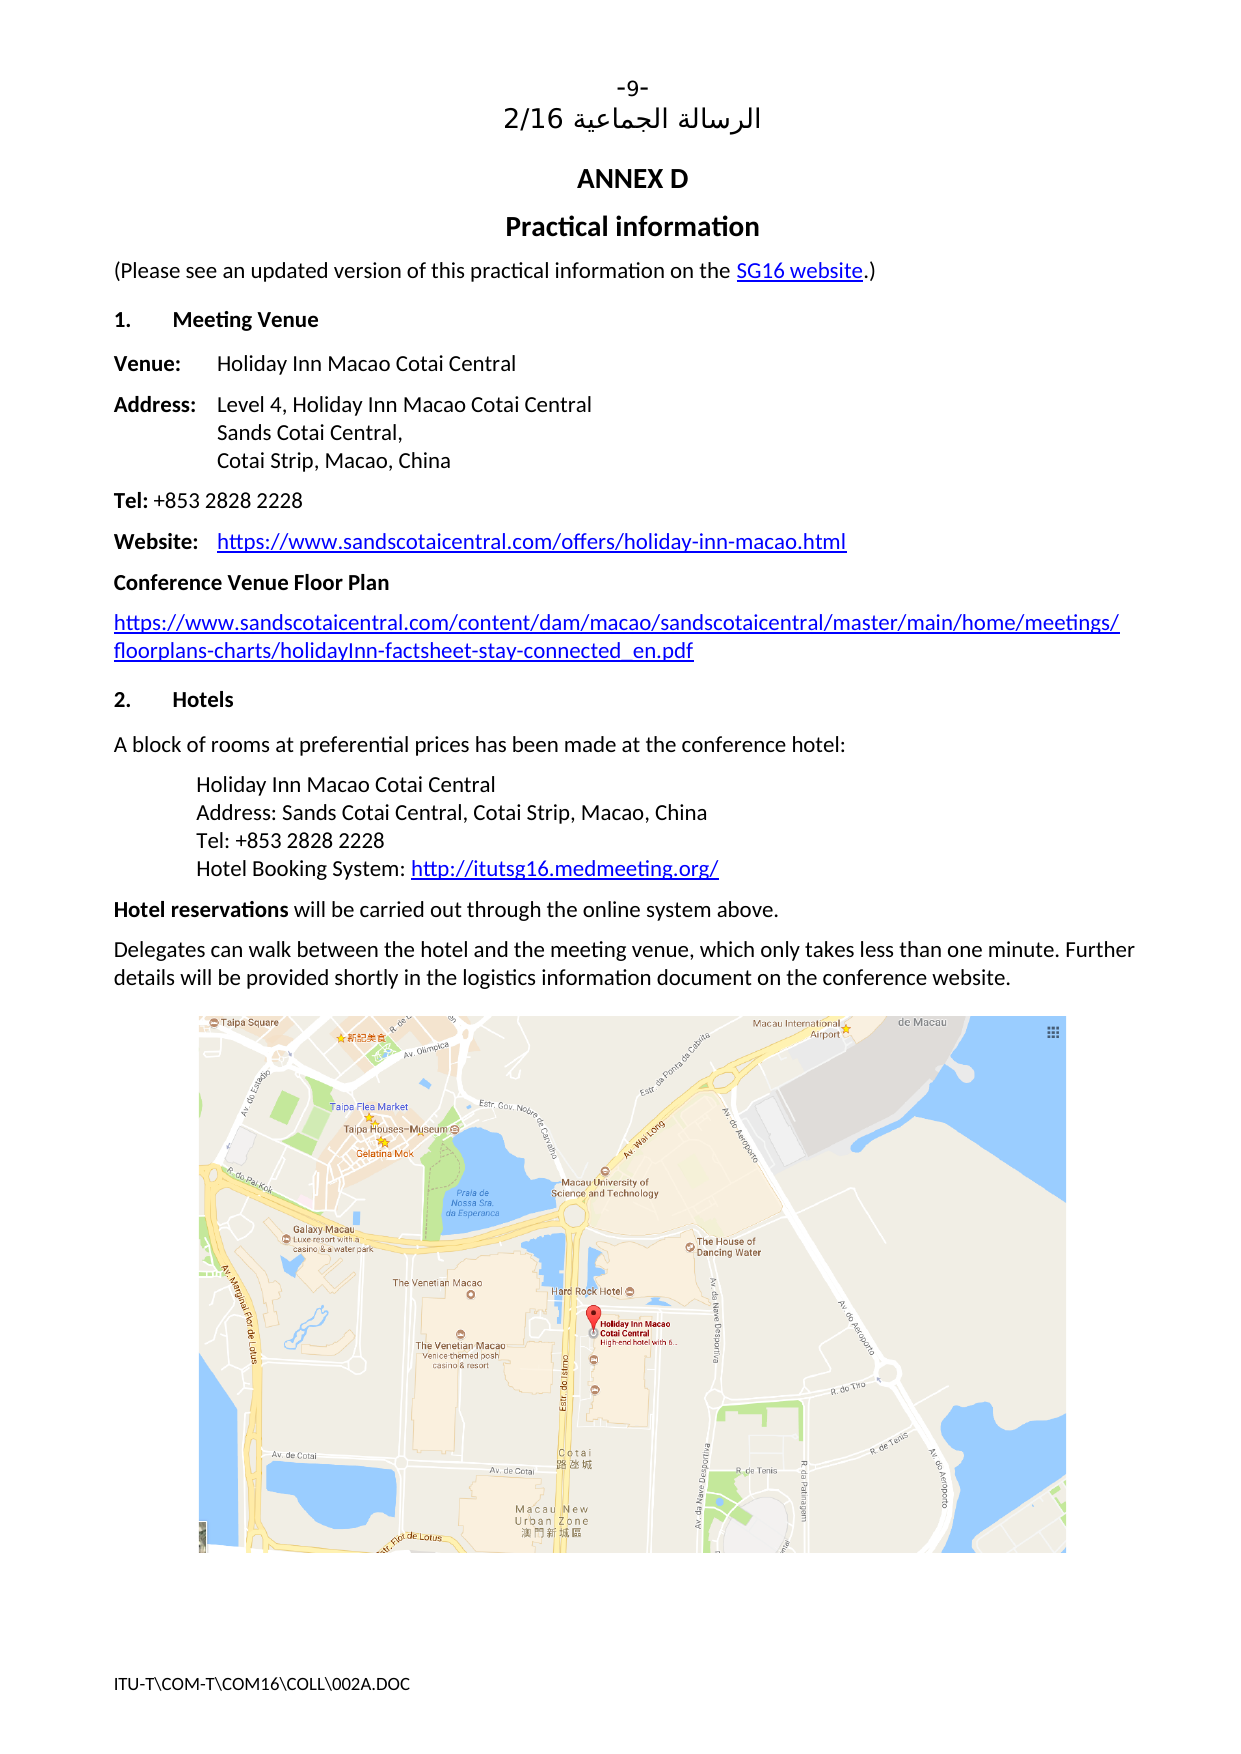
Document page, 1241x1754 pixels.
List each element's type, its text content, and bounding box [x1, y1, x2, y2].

text Website: https://www.sandscotaicentral.com/offers/holiday-inn-macao.html [113, 527, 1152, 555]
text Venue: Holiday Inn Macao Cotai Central [113, 349, 1152, 377]
text Tel: +853 2828 2228 [113, 487, 1152, 514]
text Practical information [113, 208, 1152, 243]
text Holiday Inn Macao Cotai Central Address: Sands Cotai Central, Cotai Strip, Macao, China Tel: +853 2828 2228 Hotel Booking System: http://itutsg16.medmeeting.org/ [113, 770, 1152, 882]
text https://www.sandscotaicentral.com/content/dam/macao/sandscotaicentral/master/main/home/meetings/floorplans-charts/holidayInn-factsheet-stay-connected_en.pdf [113, 608, 1152, 664]
text A block of rooms at preferential prices has been made at the conference hotel: [113, 730, 1152, 758]
text Hotel reservations will be carried out through the online system above. [113, 895, 1152, 923]
text Delegates can walk between the hotel and the meeting venue, which only takes less than one minute. Further details will be provided shortly in the logistics information document on the conference website. [113, 935, 1152, 991]
list Hotels [113, 685, 1152, 713]
text ANNEX D [113, 160, 1152, 195]
text Conference Venue Floor Plan [113, 568, 1152, 596]
picture [198, 1016, 1067, 1553]
text Address: Level 4, Holiday Inn Macao Cotai Central Sands Cotai Central, Cotai Strip, Macao, China [113, 390, 1152, 474]
text (Please see an updated version of this practical information on the SG16 website.) [113, 256, 1152, 284]
list Meeting Venue [113, 305, 1152, 333]
